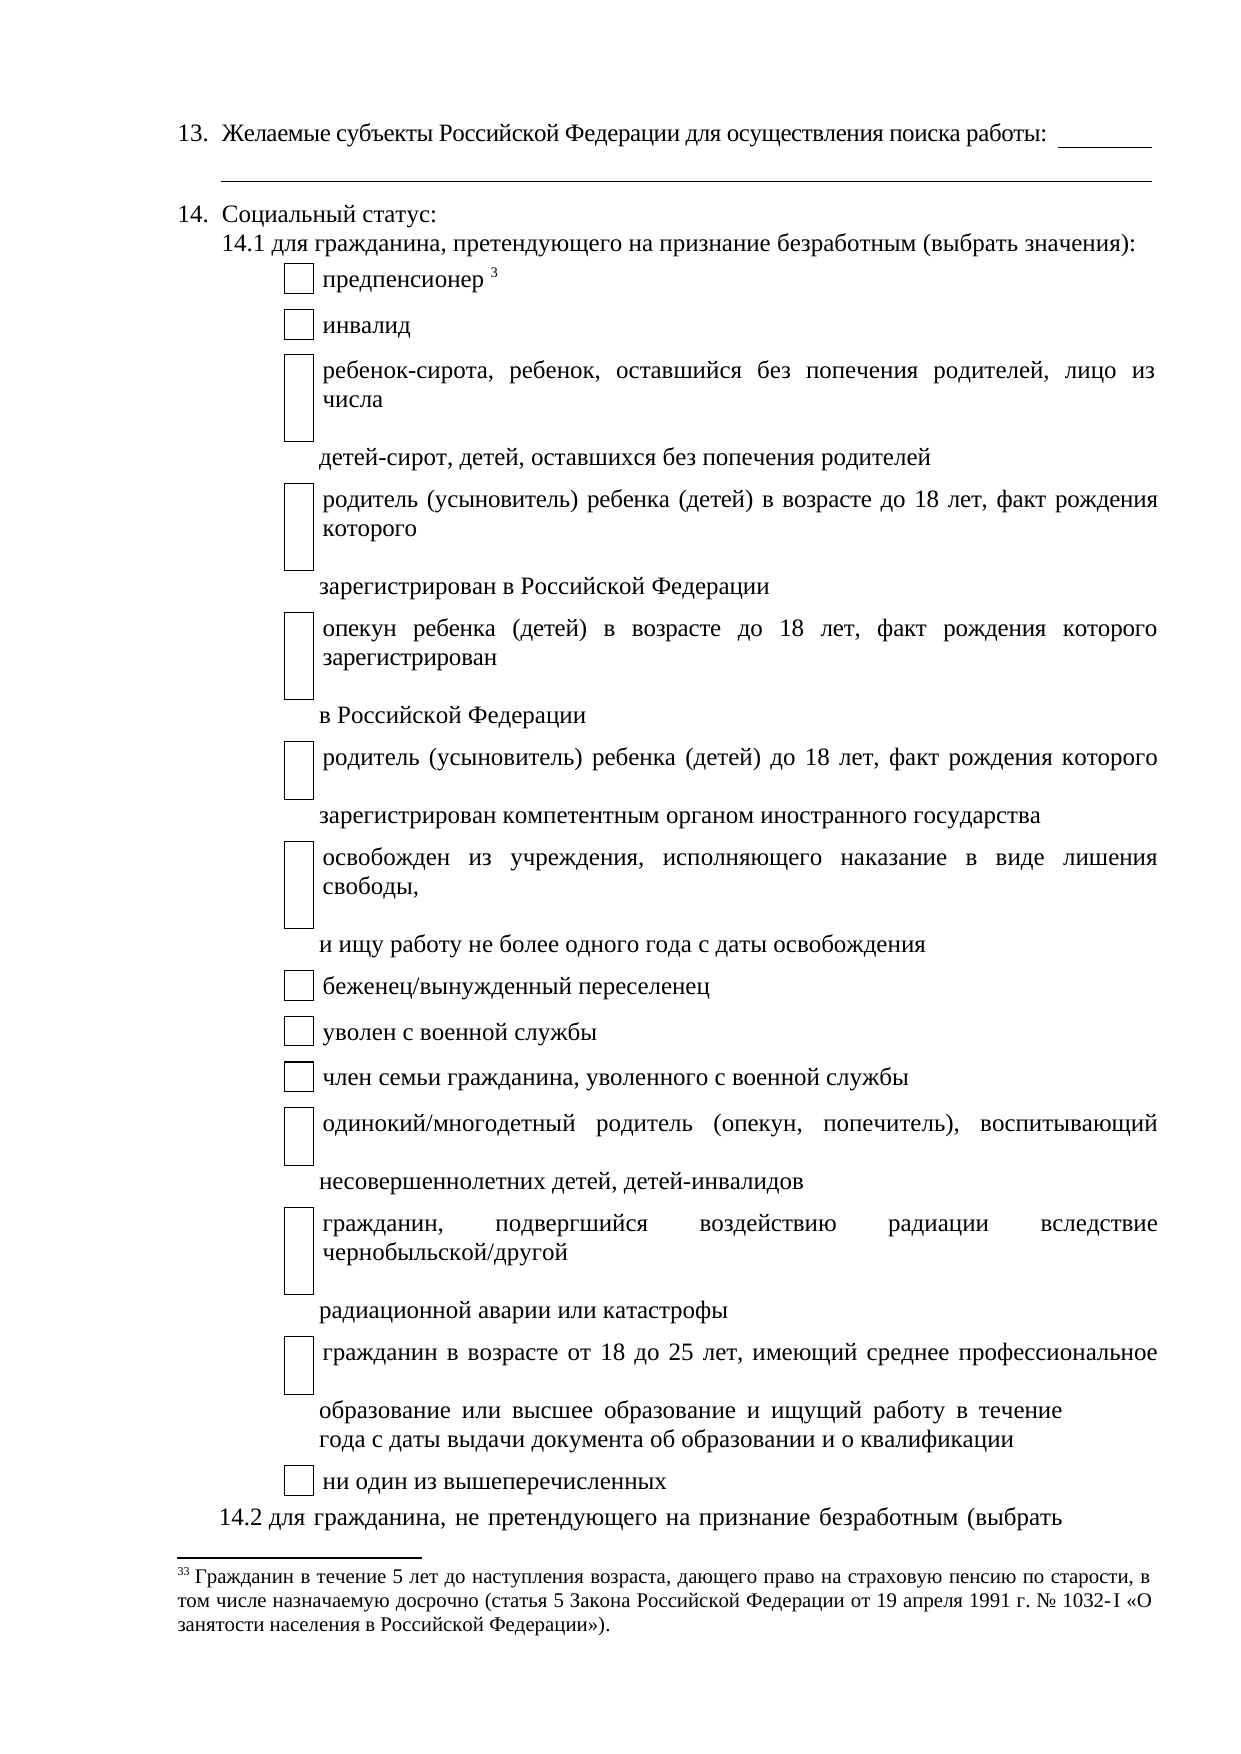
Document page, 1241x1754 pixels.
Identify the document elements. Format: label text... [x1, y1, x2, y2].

table_header [285, 1017, 313, 1045]
table_header [285, 613, 313, 699]
text зарегистрирован компетентным органом иностранного государства [319, 800, 1063, 828]
table_header предпенсионер 3 [314, 263, 704, 293]
table_header [285, 484, 313, 570]
table_header ребенок-сирота, ребенок, оставшийся без попечения родителей, лицо из числа [314, 354, 1240, 441]
table_header [285, 1108, 313, 1165]
table_header [285, 742, 313, 799]
table_header [285, 1063, 313, 1091]
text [218, 1502, 1063, 1531]
table_header [285, 971, 313, 1000]
table_header гражданин, подвергшийся воздействию радиации вследствие чернобыльской/другой [314, 1207, 1240, 1294]
text образование или высшее образование и ищущий работу в течение года с даты выдачи документа об образовании и о квалификации [319, 1395, 1063, 1452]
text и ищу работу не более одного года с даты освобождения [319, 929, 1063, 957]
table_header ни один из вышеперечисленных [314, 1465, 1240, 1495]
table_header опекун ребенка (детей) в возрасте до 18 лет, факт рождения которого зарегистрирован [314, 612, 1240, 699]
table_header освобожден из учреждения, исполняющего наказание в виде лишения свободы, [314, 841, 1240, 928]
text радиационной аварии или катастрофы [319, 1295, 1063, 1323]
table_header [285, 1337, 313, 1394]
table_header член семьи гражданина, уволенного с военной службы [314, 1061, 1240, 1091]
table_header одинокий/многодетный родитель (опекун, попечитель), воспитывающий [314, 1107, 1240, 1165]
text несовершеннолетних детей, детей-инвалидов [319, 1166, 1063, 1195]
table_header родитель (усыновитель) ребенка (детей) в возрасте до 18 лет, факт рождения которого [314, 483, 1240, 570]
text зарегистрирован в Российской Федерации [319, 571, 1063, 599]
text в Российской Федерации [319, 700, 1063, 728]
table_header [285, 1208, 313, 1294]
table_header [285, 842, 313, 928]
table_header инвалид [314, 309, 711, 338]
table_header [285, 264, 313, 293]
text детей-сирот, детей, оставшихся без попечения родителей [319, 442, 1063, 471]
table_header [285, 355, 313, 441]
table_header [285, 310, 313, 338]
table_header родитель (усыновитель) ребенка (детей) до 18 лет, факт рождения которого [314, 741, 1240, 799]
table_header уволен с военной службы [314, 1016, 1240, 1045]
table_header [285, 1466, 313, 1495]
table_header беженец/вынужденный переселенец [314, 970, 1240, 1000]
table_header гражданин в возрасте от 18 до 25 лет, имеющий среднее профессиональное [314, 1336, 1240, 1394]
text 14.1 для гражданина, претендующего на признание безработным (выбрать значения): [221, 228, 1152, 257]
text 13. Желаемые субъекты Российской Федерации для осуществления поиска работы: [177, 118, 1152, 147]
text 14. Социальный статус: [177, 199, 1152, 228]
